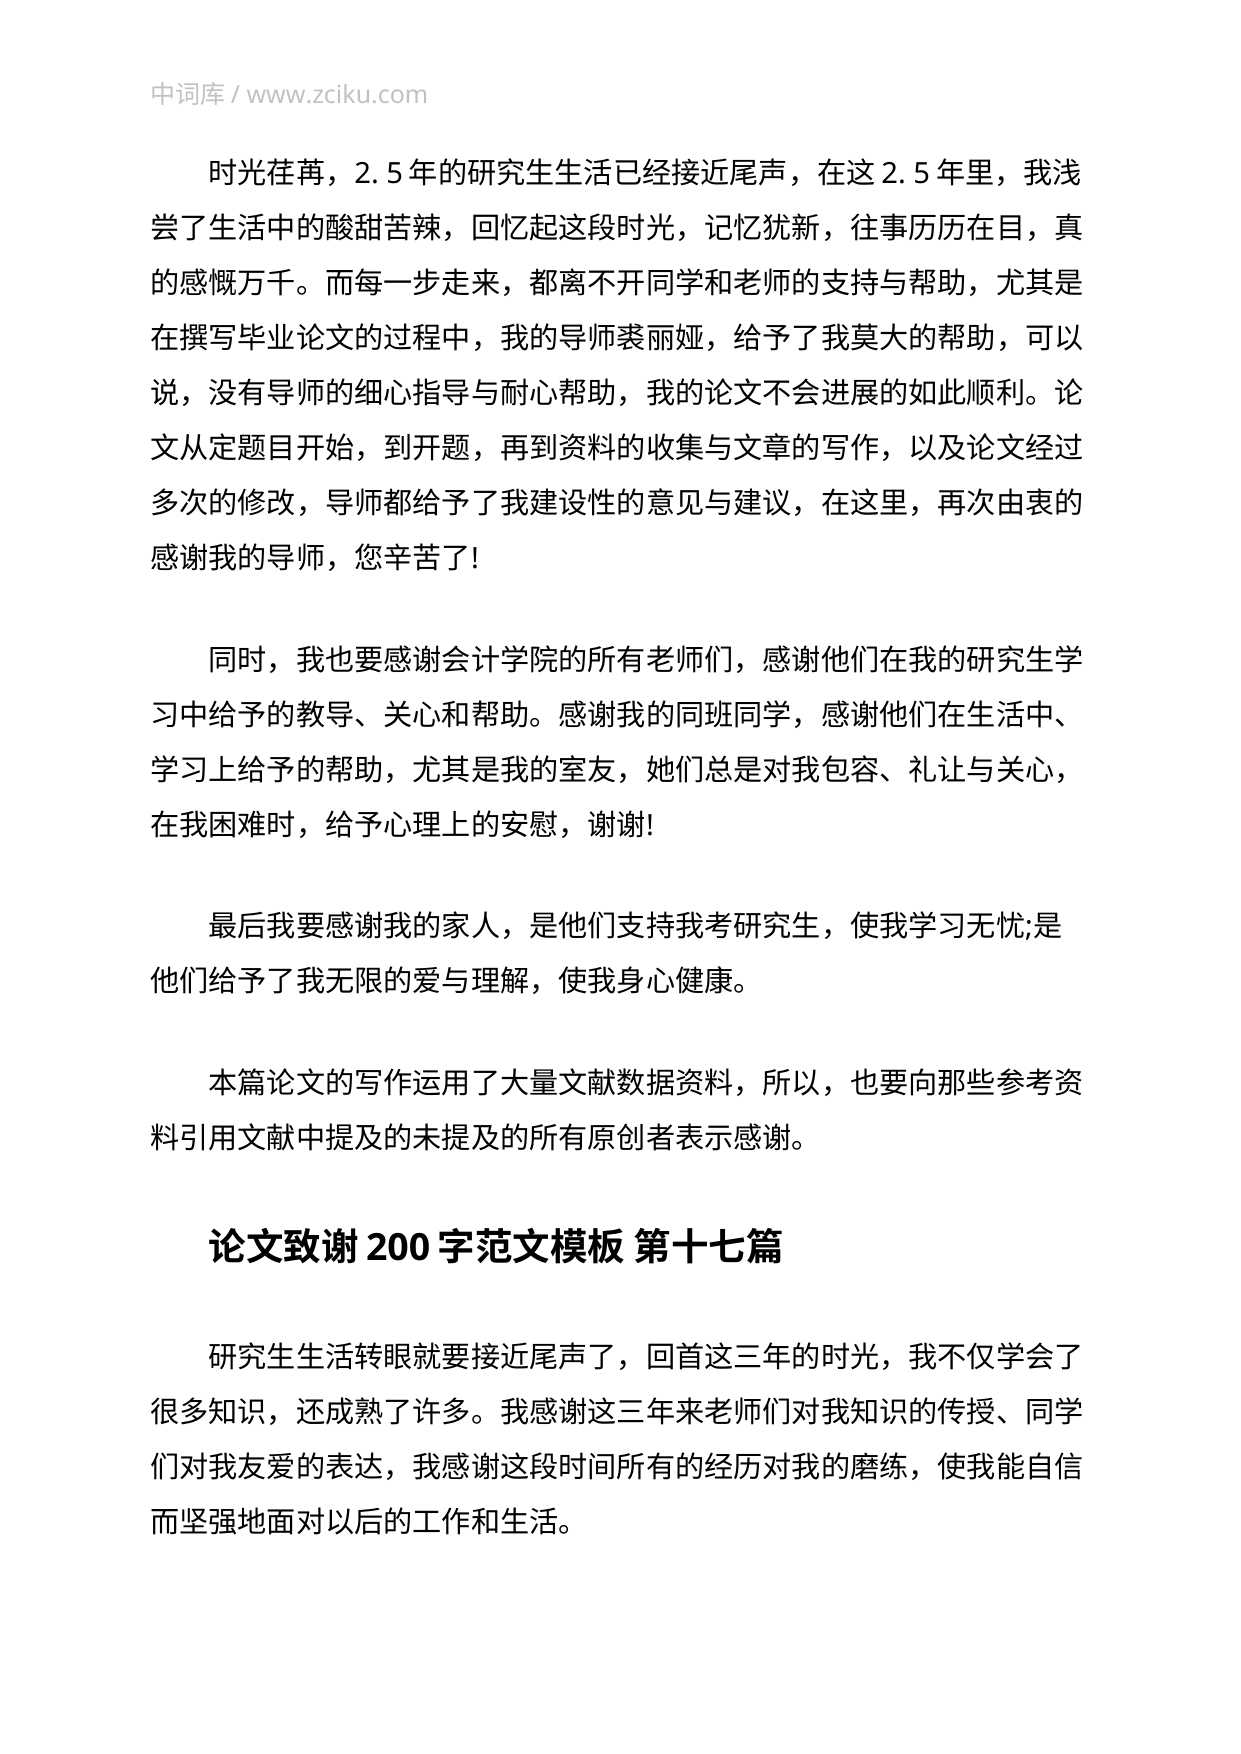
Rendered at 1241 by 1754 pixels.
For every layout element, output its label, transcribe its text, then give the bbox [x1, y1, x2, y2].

text 时光荏苒，2. 5年的研究生生活已经接近尾声，在这2. 5年里，我浅尝了生活中的酸甜苦辣，回忆起这段时光，记忆犹新，往事历历在目，真的感慨万千。而每一步走来，都离不开同学和老师的支持与帮助，尤其是在撰写毕业论文的过程中，我的导师裘丽娅，给予了我莫大的帮助，可以说，没有导师的细心指导与耐心帮助，我的论文不会进展的如此顺利。论文从定题目开始，到开题，再到资料的收集与文章的写作，以及论文经过多次的修改，导师都给予了我建设性的意见与建议，在这里，再次由衷的感谢我的导师，您辛苦了! [150, 150, 1090, 577]
text 最后我要感谢我的家人，是他们支持我考研究生，使我学习无忧;是他们给予了我无限的爱与理解，使我身心健康。 [150, 903, 1090, 1000]
text 研究生生活转眼就要接近尾声了，回首这三年的时光，我不仅学会了很多知识，还成熟了许多。我感谢这三年来老师们对我知识的传授、同学们对我友爱的表达，我感谢这段时间所有的经历对我的磨练，使我能自信而坚强地面对以后的工作和生活。 [150, 1334, 1090, 1541]
text 同时，我也要感谢会计学院的所有老师们，感谢他们在我的研究生学习中给予的教导、关心和帮助。感谢我的同班同学，感谢他们在生活中、学习上给予的帮助，尤其是我的室友，她们总是对我包容、礼让与关心，在我困难时，给予心理上的安慰，谢谢! [150, 636, 1090, 843]
text 论文致谢200字范文模板 第十七篇 [150, 1216, 1090, 1271]
text 本篇论文的写作运用了大量文献数据资料，所以，也要向那些参考资料引用文献中提及的未提及的所有原创者表示感谢。 [150, 1060, 1090, 1157]
